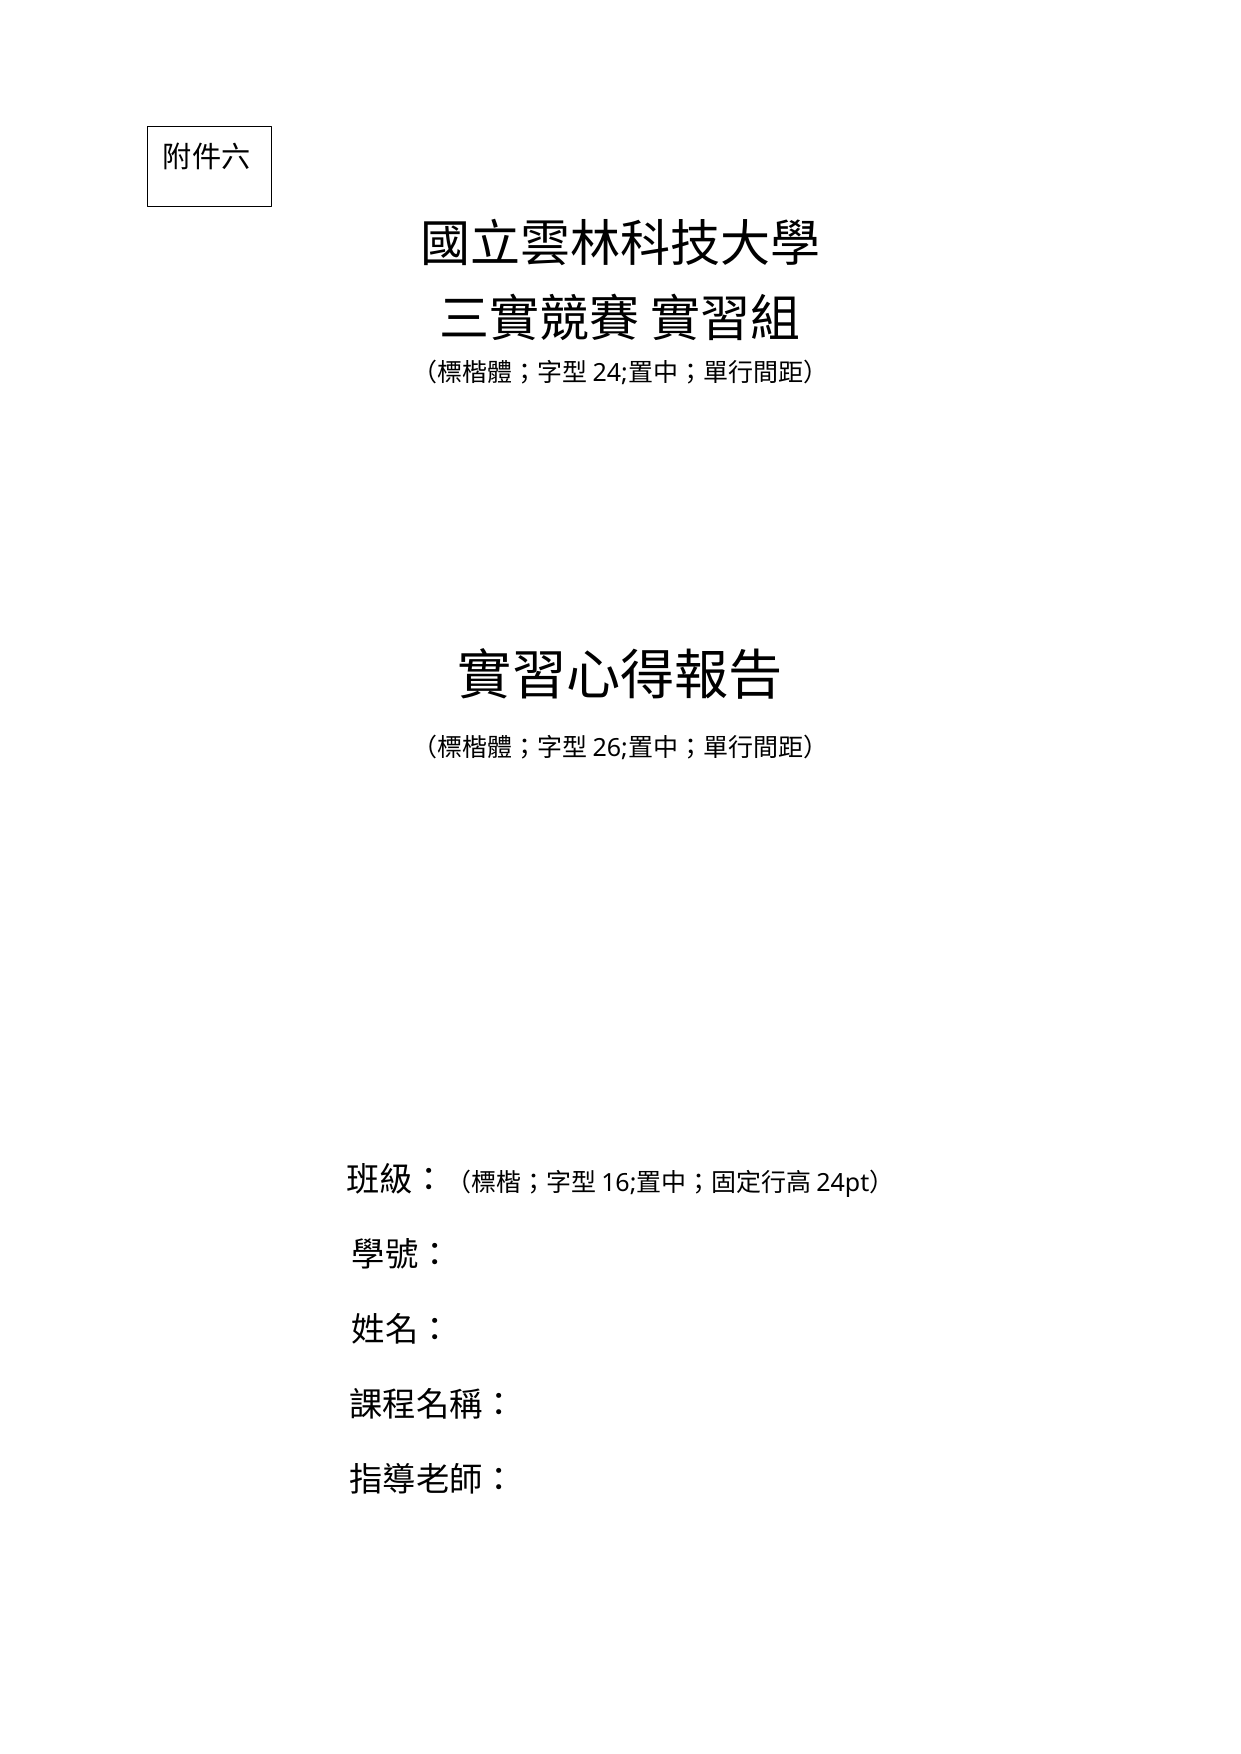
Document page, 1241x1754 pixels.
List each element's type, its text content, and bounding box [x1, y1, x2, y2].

text （標楷體；字型24;置中；單行間距） [148, 352, 1092, 389]
text 指導老師： [148, 1439, 717, 1514]
text 實習心得報告 [148, 614, 1092, 727]
text 三實競賽 實習組 [148, 277, 1092, 352]
text （標楷體；字型26;置中；單行間距） [148, 727, 1092, 764]
text 課程名稱： [148, 1364, 717, 1439]
text 學號： [148, 1214, 655, 1289]
text 姓名： [148, 1289, 655, 1364]
text 班級：（標楷；字型16;置中；固定行高24pt） [148, 1139, 1092, 1214]
text 國立雲林科技大學 [148, 202, 1092, 277]
